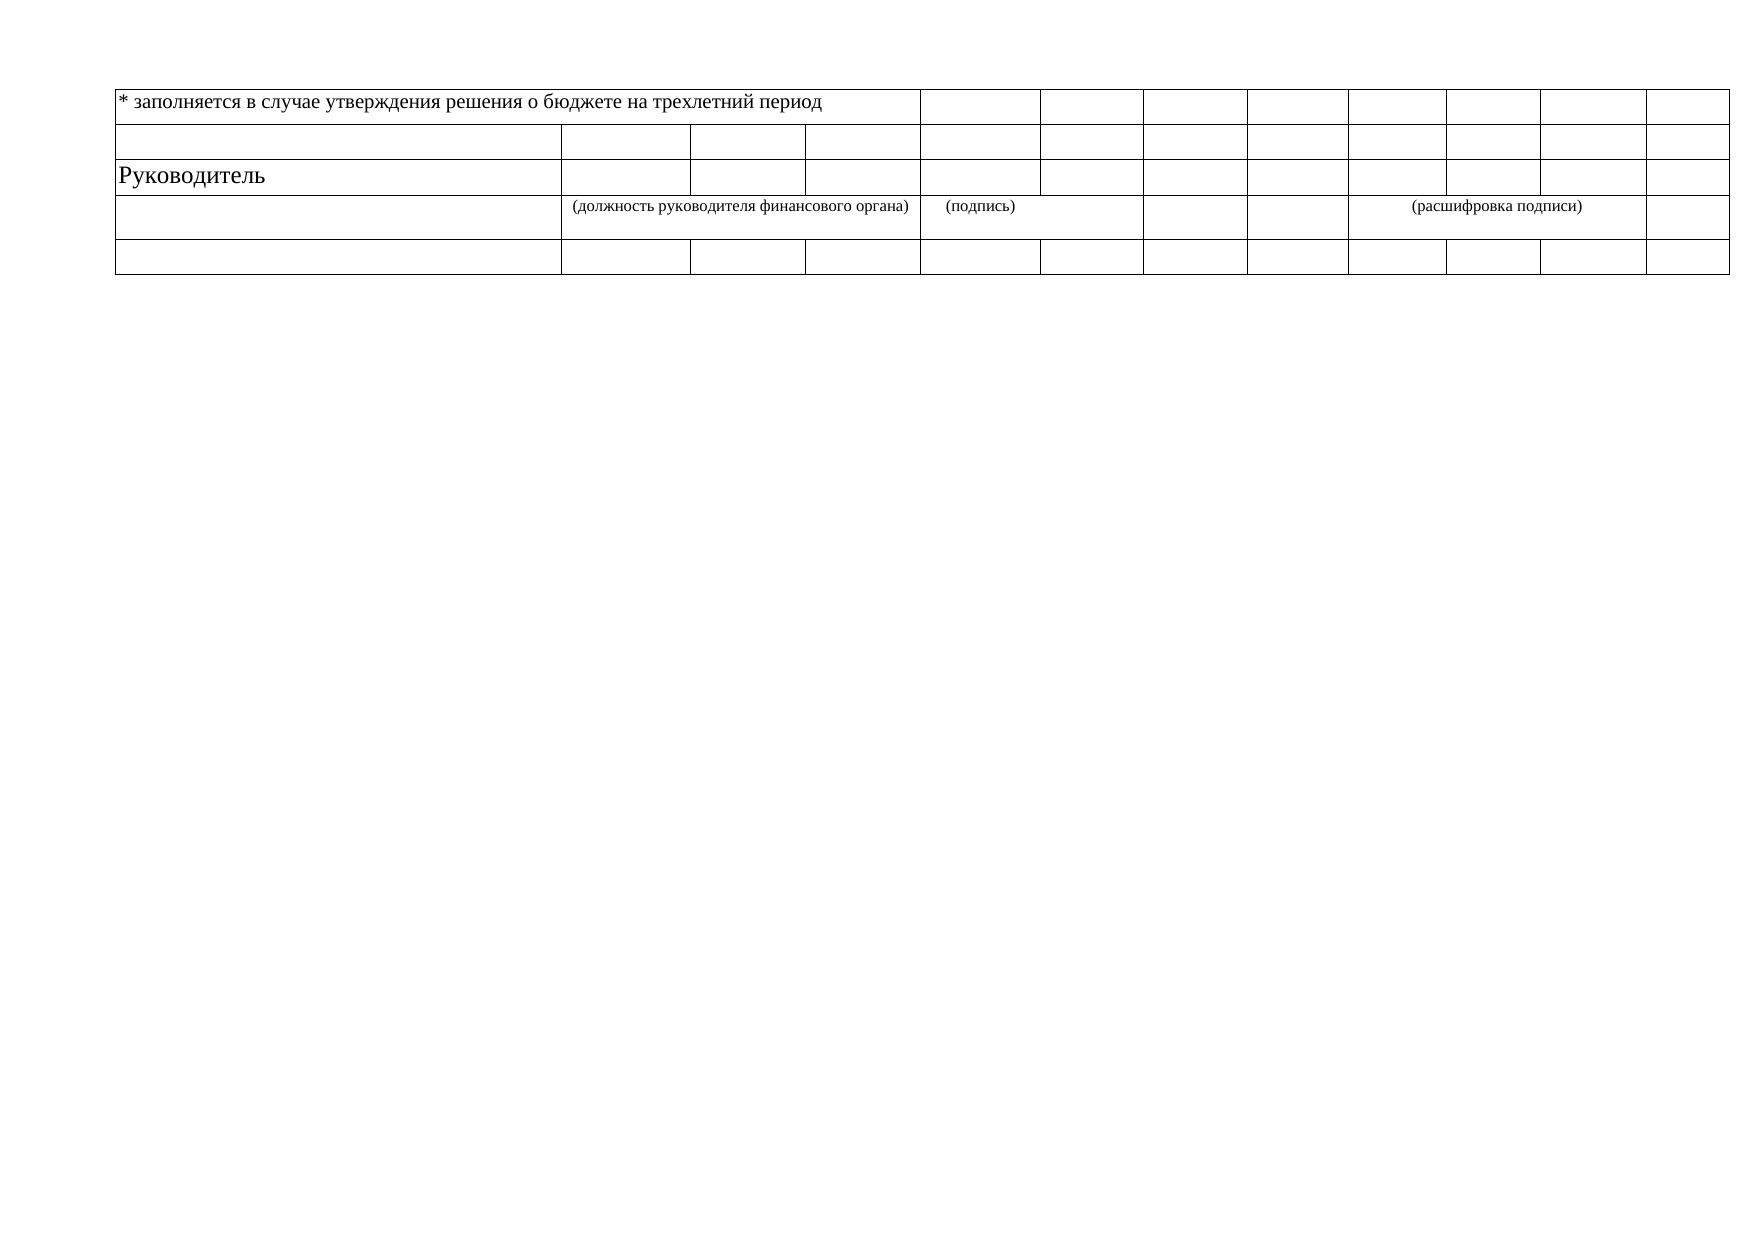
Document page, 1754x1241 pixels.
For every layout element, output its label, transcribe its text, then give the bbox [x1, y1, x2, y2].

table_cell [806, 240, 920, 274]
table_cell [1248, 196, 1348, 239]
table_cell [1541, 160, 1646, 194]
table_cell [806, 125, 920, 159]
table_cell [1349, 240, 1446, 274]
table_cell [691, 160, 805, 194]
table_cell [116, 240, 561, 274]
table_cell Руководитель [116, 160, 561, 194]
table_cell [1541, 125, 1646, 159]
table_cell [1144, 160, 1247, 194]
table_cell [1248, 125, 1348, 159]
table_cell [1041, 90, 1143, 124]
table_cell [1541, 90, 1646, 124]
table_cell [1447, 90, 1540, 124]
table_cell [1041, 240, 1143, 274]
table_cell [1248, 240, 1348, 274]
table_cell [1647, 160, 1729, 194]
table_cell (подпись) [921, 196, 1040, 239]
table_cell [1447, 160, 1540, 194]
table_cell [1144, 196, 1247, 239]
table_cell [806, 160, 920, 194]
table_cell [562, 160, 690, 194]
table_cell [1041, 125, 1143, 159]
table_cell [1447, 125, 1540, 159]
table_cell [1144, 90, 1247, 124]
table_cell (должность руководителя финансового органа) [562, 196, 920, 239]
table_cell [1647, 90, 1729, 124]
table_cell [1647, 196, 1729, 239]
table_cell [1248, 160, 1348, 194]
table_cell [562, 125, 690, 159]
table_cell [1349, 125, 1446, 159]
table_cell [116, 125, 561, 159]
table_cell [1040, 196, 1143, 239]
table_cell [1541, 240, 1646, 274]
table_cell (расшифровка подписи) [1349, 196, 1646, 239]
table_cell [1447, 240, 1540, 274]
table_cell [921, 160, 1040, 194]
table_cell [1041, 160, 1143, 194]
table_cell [116, 196, 561, 239]
table_cell * заполняется в случае утверждения решения о бюджете на трехлетний период [116, 90, 920, 124]
table_cell [1144, 240, 1247, 274]
table_cell [1349, 90, 1446, 124]
table_cell [1647, 125, 1729, 159]
table_cell [1349, 160, 1446, 194]
table_cell [921, 125, 1040, 159]
table_cell [1647, 240, 1729, 274]
table_cell [691, 240, 805, 274]
table_cell [921, 240, 1040, 274]
table_cell [691, 125, 805, 159]
table_cell [562, 240, 690, 274]
table_cell [921, 90, 1040, 124]
table_cell [1144, 125, 1247, 159]
table_cell [1248, 90, 1348, 124]
